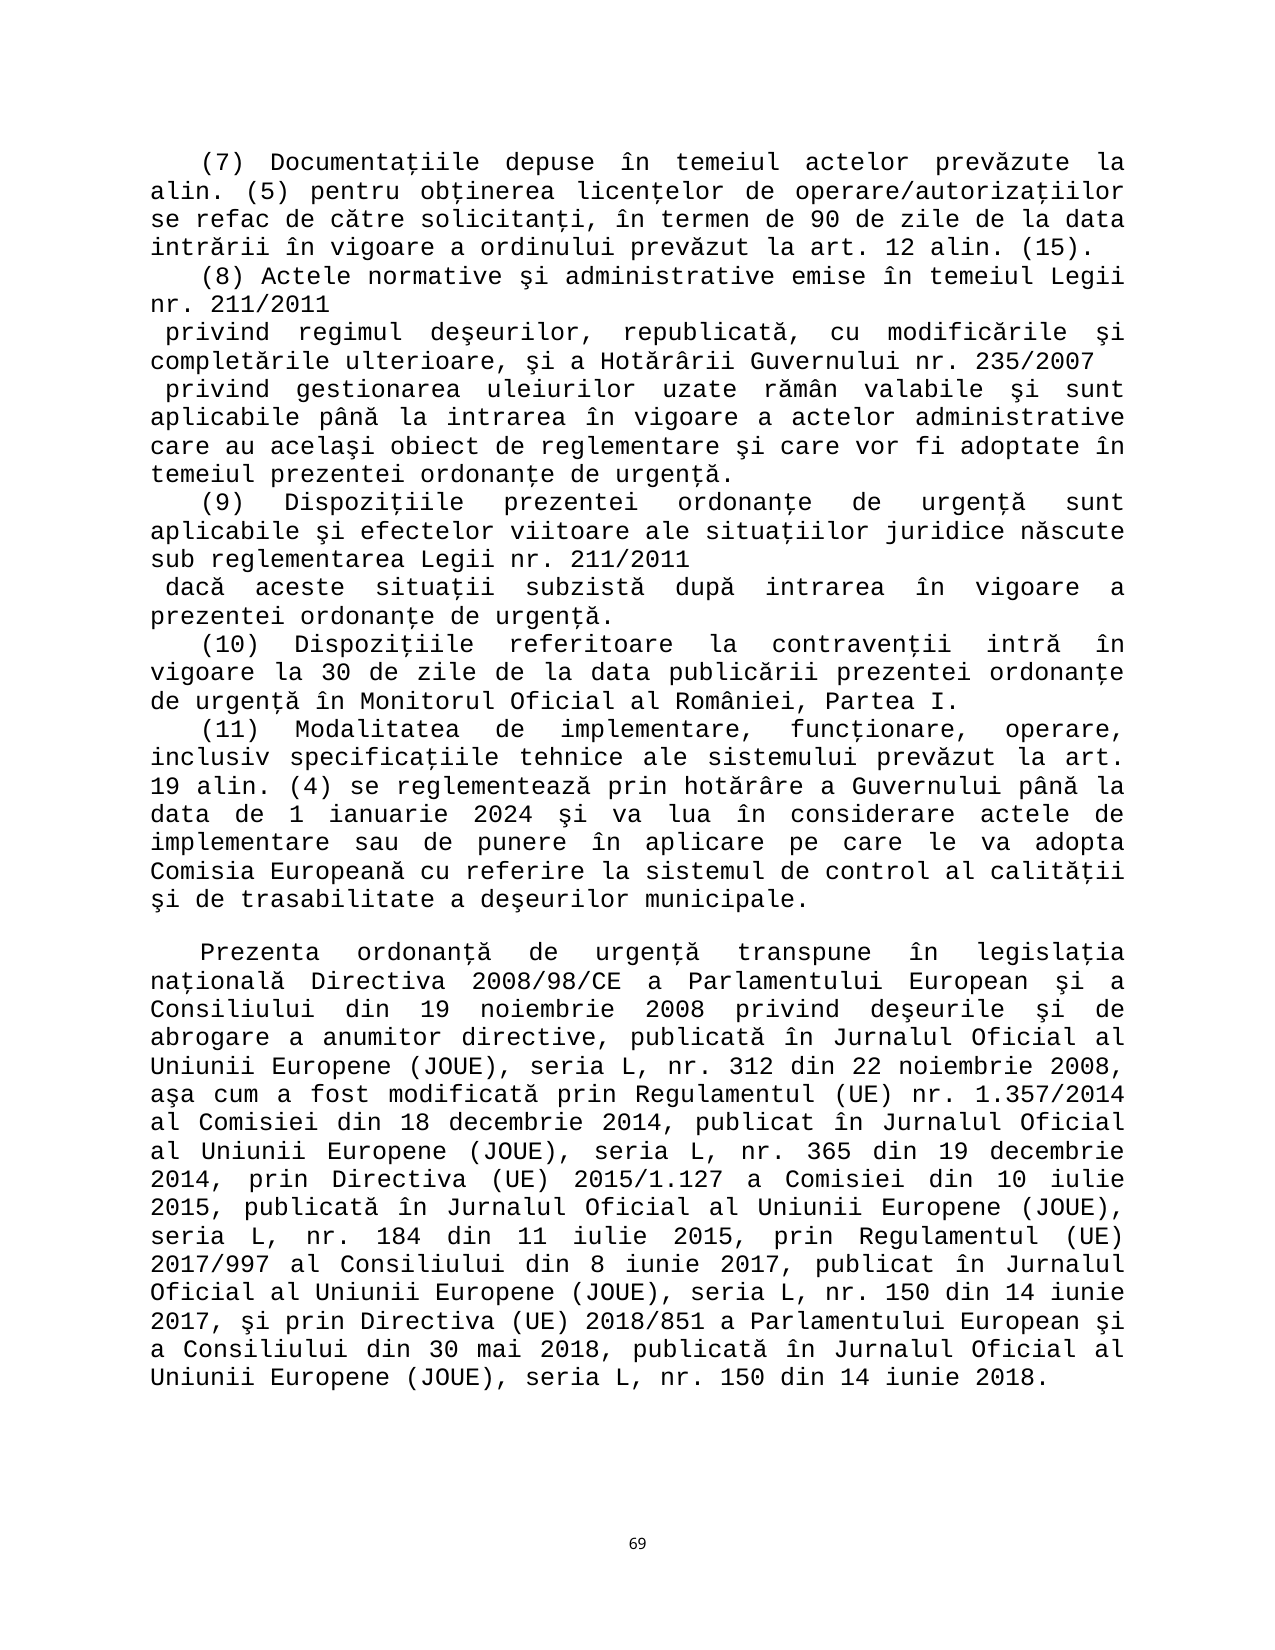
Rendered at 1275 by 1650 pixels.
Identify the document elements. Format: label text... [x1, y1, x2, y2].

text privind gestionarea uleiurilor uzate rămân valabile şi sunt aplicabile până la intrarea în vigoare a actelor administrative care au acelaşi obiect de reglementare şi care vor fi adoptate în temeiul prezentei ordonanţe de urgenţă. [150, 377, 1125, 490]
text privind regimul deşeurilor, republicată, cu modificările şi completările ulterioare, şi a Hotărârii Guvernului nr. 235/2007 [150, 320, 1125, 377]
text Prezenta ordonanţă de urgenţă transpune în legislaţia naţională Directiva 2008/98/CE a Parlamentului European şi a Consiliului din 19 noiembrie 2008 privind deşeurile şi de abrogare a anumitor directive, publicată în Jurnalul Oficial al Uniunii Europene (JOUE), seria L, nr. 312 din 22 noiembrie 2008, aşa cum a fost modificată prin Regulamentul (UE) nr. 1.357/2014 al Comisiei din 18 decembrie 2014, publicat în Jurnalul Oficial al Uniunii Europene (JOUE), seria L, nr. 365 din 19 decembrie 2014, prin Directiva (UE) 2015/1.127 a Comisiei din 10 iulie 2015, publicată în Jurnalul Oficial al Uniunii Europene (JOUE), seria L, nr. 184 din 11 iulie 2015, prin Regulamentul (UE) 2017/997 al Consiliului din 8 iunie 2017, publicat în Jurnalul Oficial al Uniunii Europene (JOUE), seria L, nr. 150 din 14 iunie 2017, şi prin Directiva (UE) 2018/851 a Parlamentului European şi a Consiliului din 30 mai 2018, publicată în Jurnalul Oficial al Uniunii Europene (JOUE), seria L, nr. 150 din 14 iunie 2018. [150, 940, 1125, 1393]
text (9) Dispoziţiile prezentei ordonanţe de urgenţă sunt aplicabile şi efectelor viitoare ale situaţiilor juridice născute sub reglementarea Legii nr. 211/2011 [150, 490, 1125, 575]
text dacă aceste situaţii subzistă după intrarea în vigoare a prezentei ordonanţe de urgenţă. [150, 575, 1125, 632]
text (10) Dispoziţiile referitoare la contravenţii intră în vigoare la 30 de zile de la data publicării prezentei ordonanţe de urgenţă în Monitorul Oficial al României, Partea I. [150, 632, 1125, 717]
text (7) Documentaţiile depuse în temeiul actelor prevăzute la alin. (5) pentru obţinerea licenţelor de operare/autorizaţiilor se refac de către solicitanţi, în termen de 90 de zile de la data intrării în vigoare a ordinului prevăzut la art. 12 alin. (15). [150, 150, 1125, 263]
text (8) Actele normative şi administrative emise în temeiul Legii nr. 211/2011 [150, 263, 1125, 320]
text (11) Modalitatea de implementare, funcţionare, operare, inclusiv specificaţiile tehnice ale sistemului prevăzut la art. 19 alin. (4) se reglementează prin hotărâre a Guvernului până la data de 1 ianuarie 2024 şi va lua în considerare actele de implementare sau de punere în aplicare pe care le va adopta Comisia Europeană cu referire la sistemul de control al calităţii şi de trasabilitate a deşeurilor municipale. [150, 717, 1125, 915]
